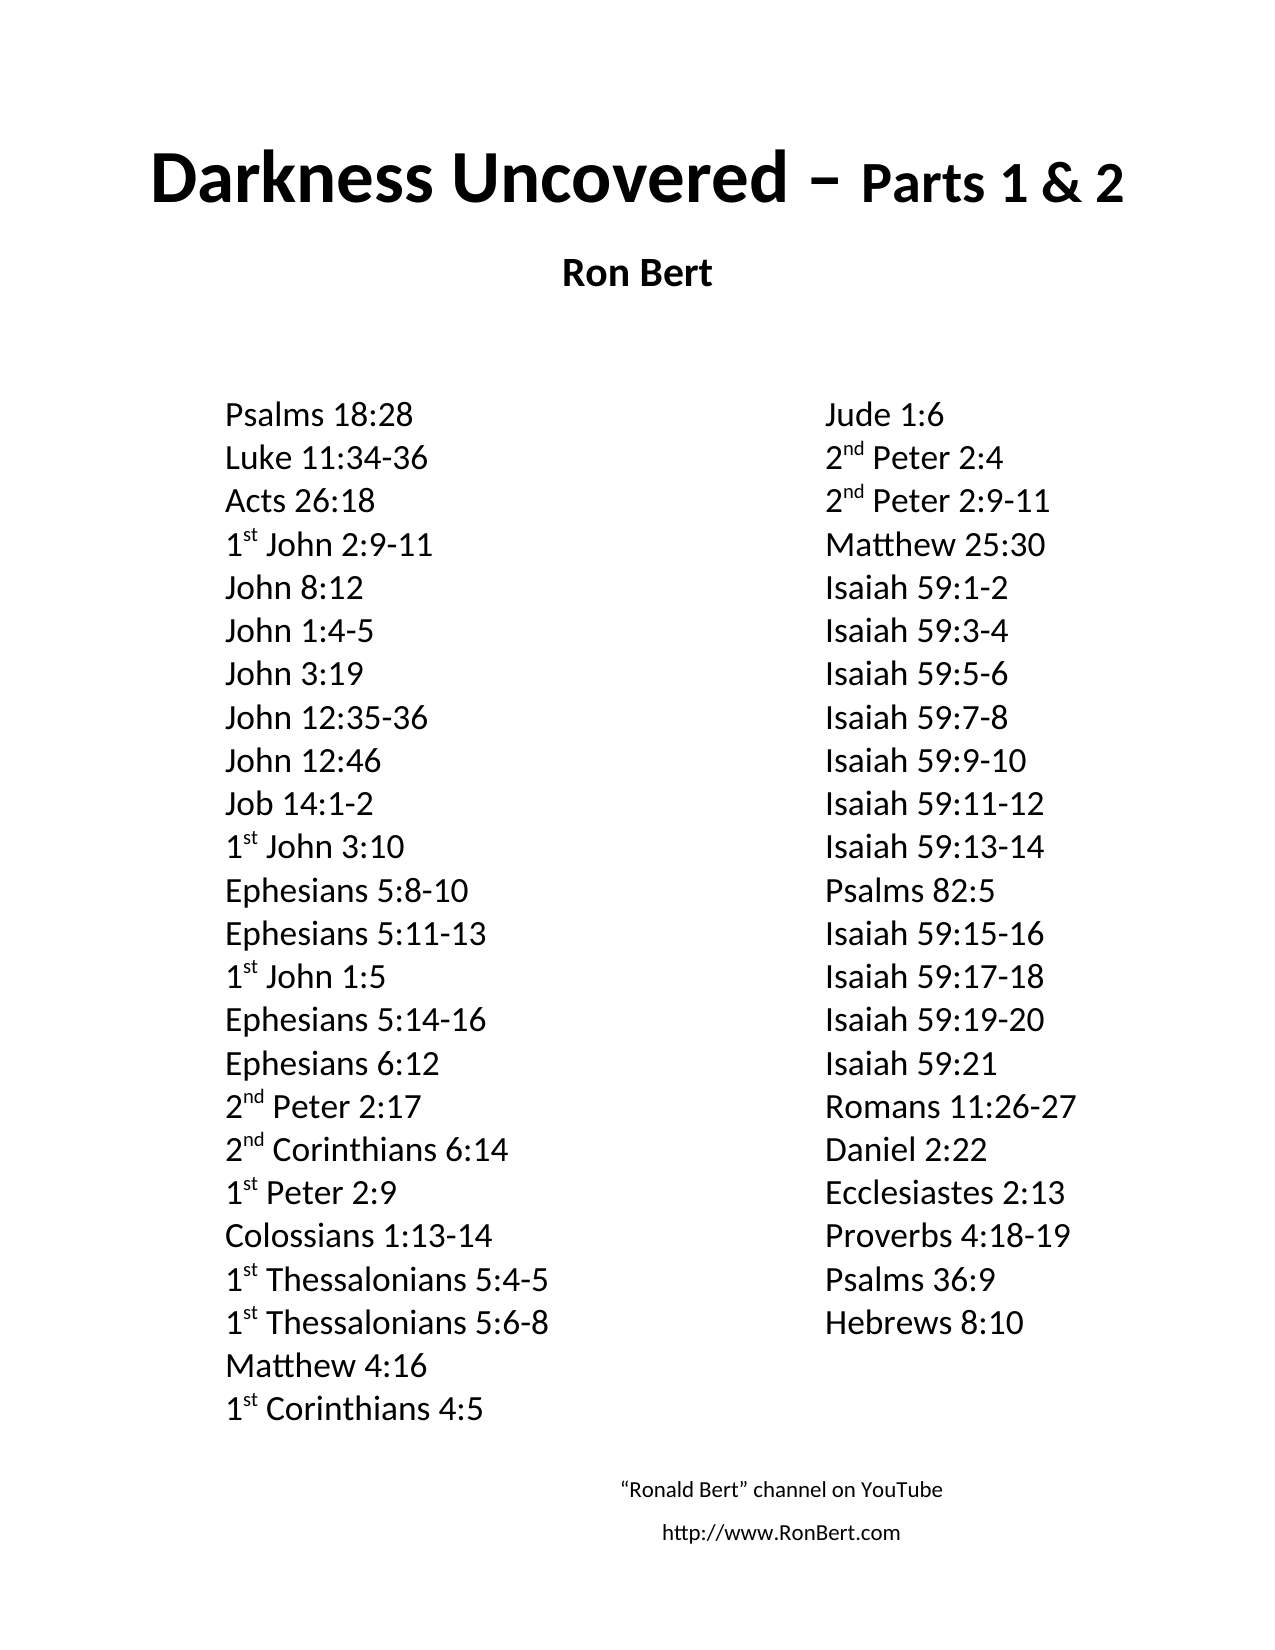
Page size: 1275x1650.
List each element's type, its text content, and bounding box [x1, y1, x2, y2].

text Ephesians 5:14-16 [225, 997, 600, 1041]
text Matthew 4:16 [225, 1343, 600, 1386]
text Psalms 36:9 [825, 1257, 1200, 1300]
text Isaiah 59:9-10 [825, 738, 1200, 781]
text Ecclesiastes 2:13 [825, 1170, 1200, 1213]
text Luke 11:34-36 [225, 435, 600, 478]
text 1st Peter 2:9 [225, 1170, 600, 1213]
text Darkness Uncovered – Parts 1 & 2 [75, 130, 1200, 222]
text 2nd Peter 2:9-11 [825, 478, 1200, 522]
text Hebrews 8:10 [825, 1300, 1200, 1343]
text John 3:19 [225, 651, 600, 695]
text Job 14:1-2 [225, 781, 600, 824]
text 1st John 1:5 [225, 954, 600, 997]
text Ephesians 5:8-10 [225, 868, 600, 911]
text Ephesians 6:12 [225, 1041, 600, 1084]
text Colossians 1:13-14 [225, 1213, 600, 1257]
text Ephesians 5:11-13 [225, 911, 600, 954]
text Isaiah 59:15-16 [825, 911, 1200, 954]
text Romans 11:26-27 [825, 1084, 1200, 1127]
text Isaiah 59:7-8 [825, 695, 1200, 738]
text John 12:35-36 [225, 695, 600, 738]
text Isaiah 59:5-6 [825, 651, 1200, 695]
text Matthew 25:30 [825, 522, 1200, 565]
text John 1:4-5 [225, 608, 600, 651]
text 2nd Corinthians 6:14 [225, 1127, 600, 1170]
text 2nd Peter 2:4 [825, 435, 1200, 478]
text Ron Bert [75, 246, 1200, 296]
text 1st Corinthians 4:5 [225, 1386, 600, 1429]
text John 8:12 [225, 565, 600, 608]
text 2nd Peter 2:17 [225, 1084, 600, 1127]
text Proverbs 4:18-19 [825, 1213, 1200, 1257]
text John 12:46 [225, 738, 600, 781]
text Psalms 82:5 [825, 868, 1200, 911]
text 1st John 3:10 [225, 824, 600, 868]
text 1st Thessalonians 5:6-8 [225, 1300, 600, 1343]
text Isaiah 59:21 [825, 1041, 1200, 1084]
text Jude 1:6 [825, 392, 1200, 435]
text Isaiah 59:11-12 [825, 781, 1200, 824]
text Isaiah 59:3-4 [825, 608, 1200, 651]
text Daniel 2:22 [825, 1127, 1200, 1170]
text 1st John 2:9-11 [225, 522, 600, 565]
text 1st Thessalonians 5:4-5 [225, 1257, 600, 1300]
text Isaiah 59:1-2 [825, 565, 1200, 608]
text Acts 26:18 [225, 478, 600, 522]
text Isaiah 59:17-18 [825, 954, 1200, 997]
text Psalms 18:28 [225, 392, 600, 435]
text Isaiah 59:19-20 [825, 997, 1200, 1041]
text Isaiah 59:13-14 [825, 824, 1200, 868]
